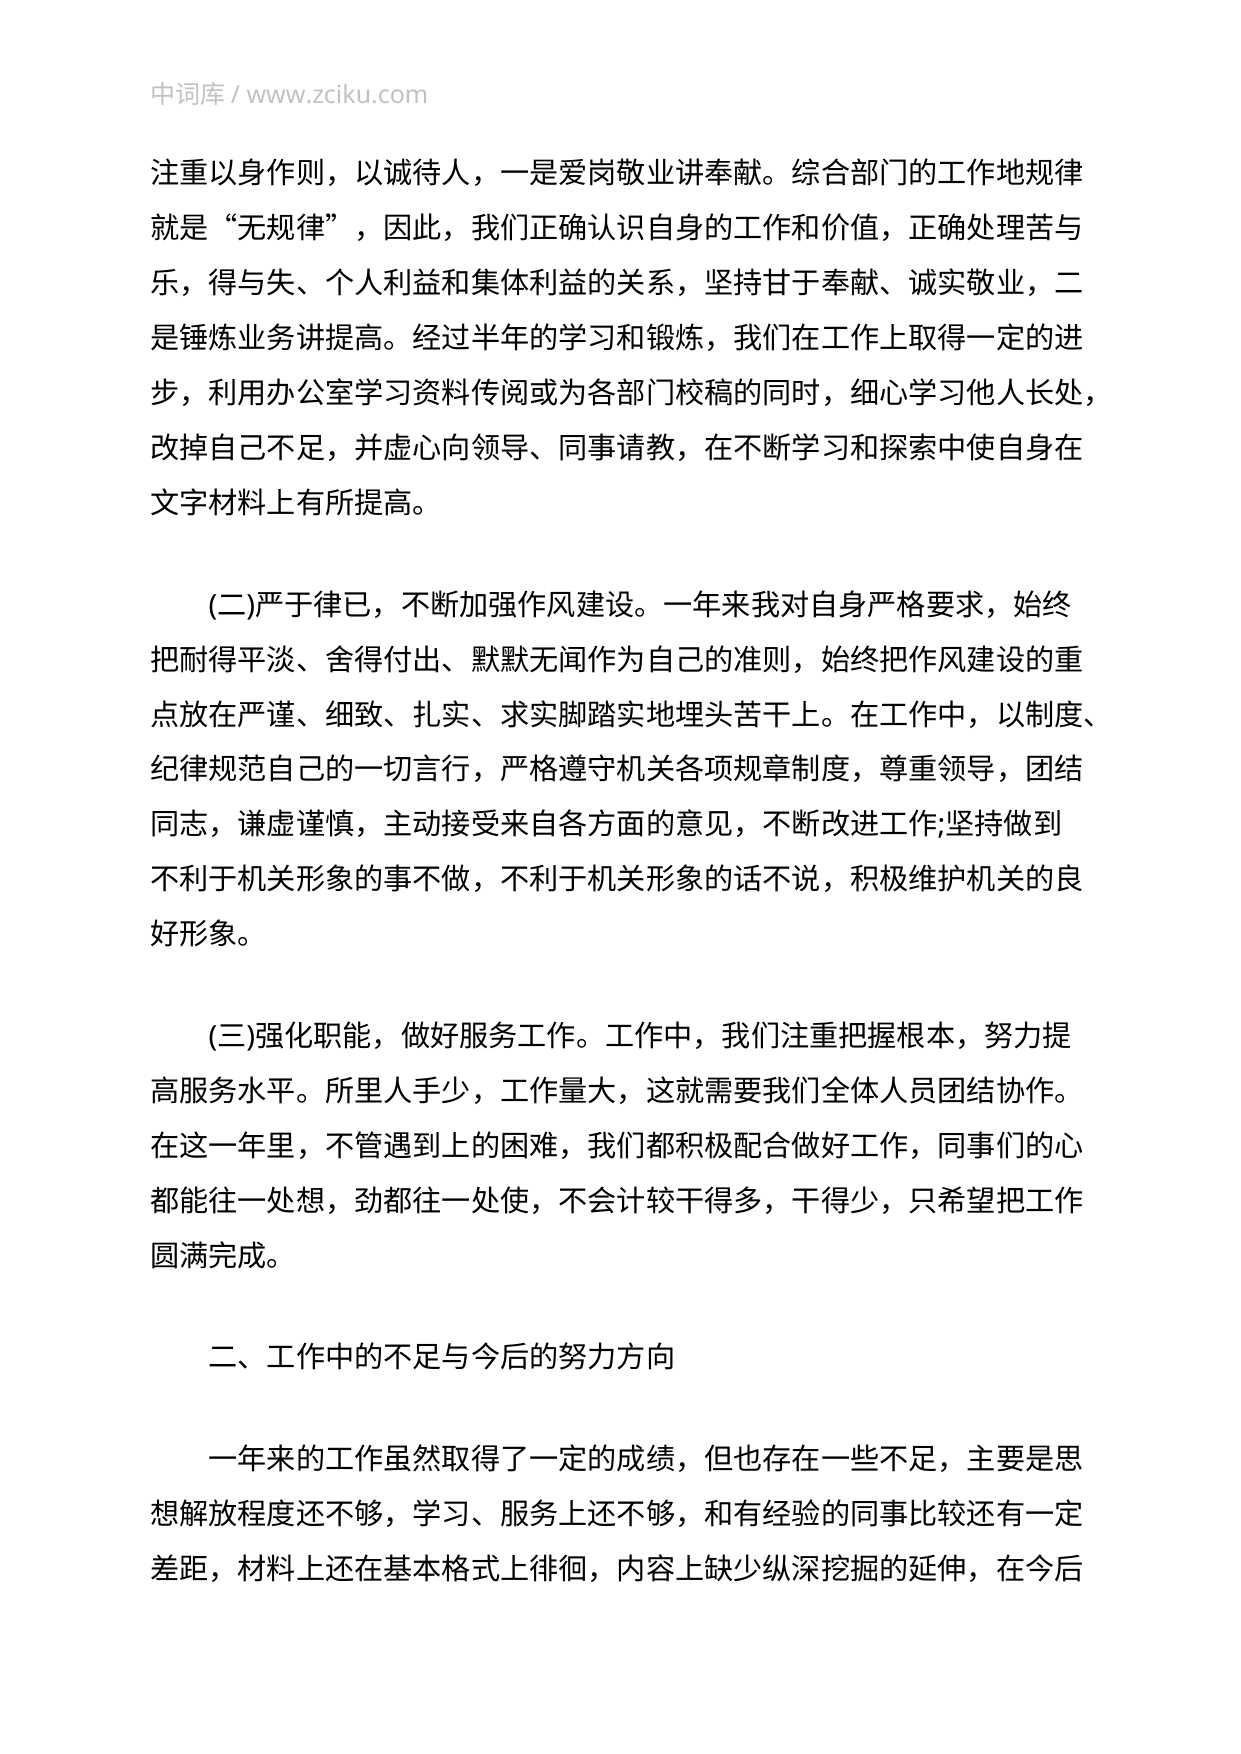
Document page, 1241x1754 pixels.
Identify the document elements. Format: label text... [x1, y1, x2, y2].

text (二)严于律已，不断加强作风建设。一年来我对自身严格要求，始终把耐得平淡、舍得付出、默默无闻作为自己的准则，始终把作风建设的重点放在严谨、细致、扎实、求实脚踏实地埋头苦干上。在工作中，以制度、纪律规范自己的一切言行，严格遵守机关各项规章制度，尊重领导，团结同志，谦虚谨慎，主动接受来自各方面的意见，不断改进工作;坚持做到不利于机关形象的事不做，不利于机关形象的话不说，积极维护机关的良好形象。 [150, 581, 1090, 953]
text 二、工作中的不足与今后的努力方向 [150, 1334, 1090, 1376]
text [150, 1436, 1090, 1588]
text (三)强化职能，做好服务工作。工作中，我们注重把握根本，努力提高服务水平。所里人手少，工作量大，这就需要我们全体人员团结协作。在这一年里，不管遇到上的困难，我们都积极配合做好工作，同事们的心都能往一处想，劲都往一处使，不会计较干得多，干得少，只希望把工作圆满完成。 [150, 1012, 1090, 1274]
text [150, 150, 1090, 522]
